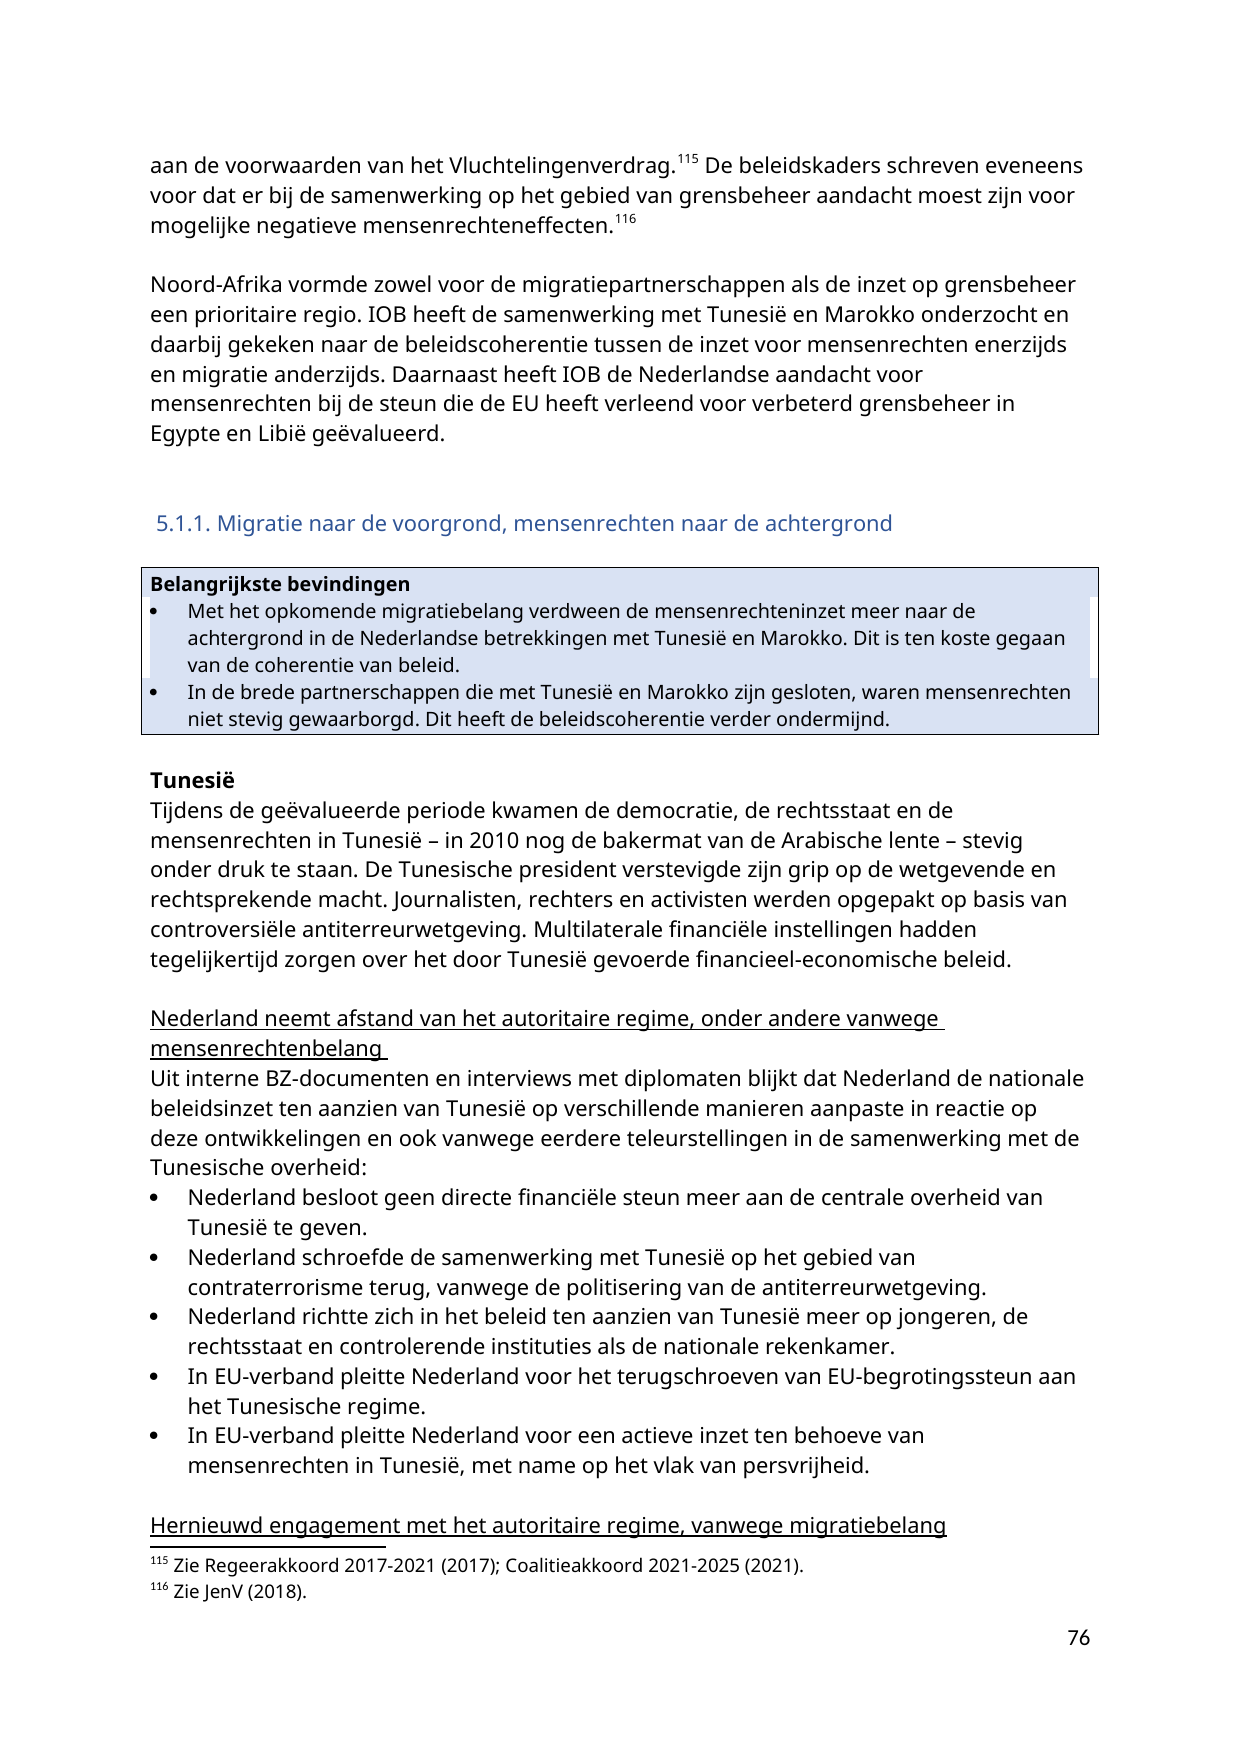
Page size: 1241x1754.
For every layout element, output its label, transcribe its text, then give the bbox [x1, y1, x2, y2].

list Met het opkomende migratiebelang verdween de mensenrechteninzet meer naar de achtergrond in de Nederlandse betrekkingen met Tunesië en Marokko. Dit is ten koste gegaan van de coherentie van beleid. [150, 597, 1090, 675]
text Belangrijkste bevindingen [142, 568, 1098, 597]
text Nederland neemt afstand van het autoritaire regime, onder andere vanwege mensenrechtenbelang [150, 1003, 1090, 1063]
text Uit interne BZ-documenten en interviews met diplomaten blijkt dat Nederland de nationale beleidsinzet ten aanzien van Tunesië op verschillende manieren aanpaste in reactie op deze ontwikkelingen en ook vanwege eerdere teleurstellingen in de samenwerking met de Tunesische overheid: [150, 1063, 1090, 1182]
text 5.1.1. Migratie naar de voorgrond, mensenrechten naar de achtergrond [150, 507, 1090, 537]
text Tijdens de geëvalueerde periode kwamen de democratie, de rechtsstaat en de mensenrechten in Tunesië – in 2010 nog de bakermat van de Arabische lente – stevig onder druk te staan. De Tunesische president verstevigde zijn grip op de wetgevende en rechtsprekende macht. Journalisten, rechters en activisten werden opgepakt op basis van controversiële antiterreurwetgeving. Multilaterale financiële instellingen hadden tegelijkertijd zorgen over het door Tunesië gevoerde financieel-economische beleid. [150, 795, 1090, 973]
list Nederland besloot geen directe financiële steun meer aan de centrale overheid van Tunesië te geven. [150, 1182, 1090, 1242]
list In de brede partnerschappen die met Tunesië en Marokko zijn gesloten, waren mensenrechten niet stevig gewaarborgd. Dit heeft de beleidscoherentie verder ondermijnd. [142, 675, 1098, 734]
text Hernieuwd engagement met het autoritaire regime, vanwege migratiebelang [150, 1510, 1090, 1539]
list In EU-verband pleitte Nederland voor het terugschroeven van EU-begrotingssteun aan het Tunesische regime. [150, 1361, 1090, 1420]
list Nederland schroefde de samenwerking met Tunesië op het gebied van contraterrorisme terug, vanwege de politisering van de antiterreurwetgeving. [150, 1242, 1090, 1301]
text Noord-Afrika vormde zowel voor de migratiepartnerschappen als de inzet op grensbeheer een prioritaire regio. IOB heeft de samenwerking met Tunesië en Marokko onderzocht en daarbij gekeken naar de beleidscoherentie tussen de inzet voor mensenrechten enerzijds en migratie anderzijds. Daarnaast heeft IOB de Nederlandse aandacht voor mensenrechten bij de steun die de EU heeft verleend voor verbeterd grensbeheer in Egypte en Libië geëvalueerd. [150, 269, 1090, 448]
list In EU-verband pleitte Nederland voor een actieve inzet ten behoeve van mensenrechten in Tunesië, met name op het vlak van persvrijheid. [150, 1420, 1090, 1480]
text Tunesië [150, 765, 1090, 795]
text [150, 150, 1090, 239]
list Nederland richtte zich in het beleid ten aanzien van Tunesië meer op jongeren, de rechtsstaat en controlerende instituties als de nationale rekenkamer. [150, 1301, 1090, 1361]
